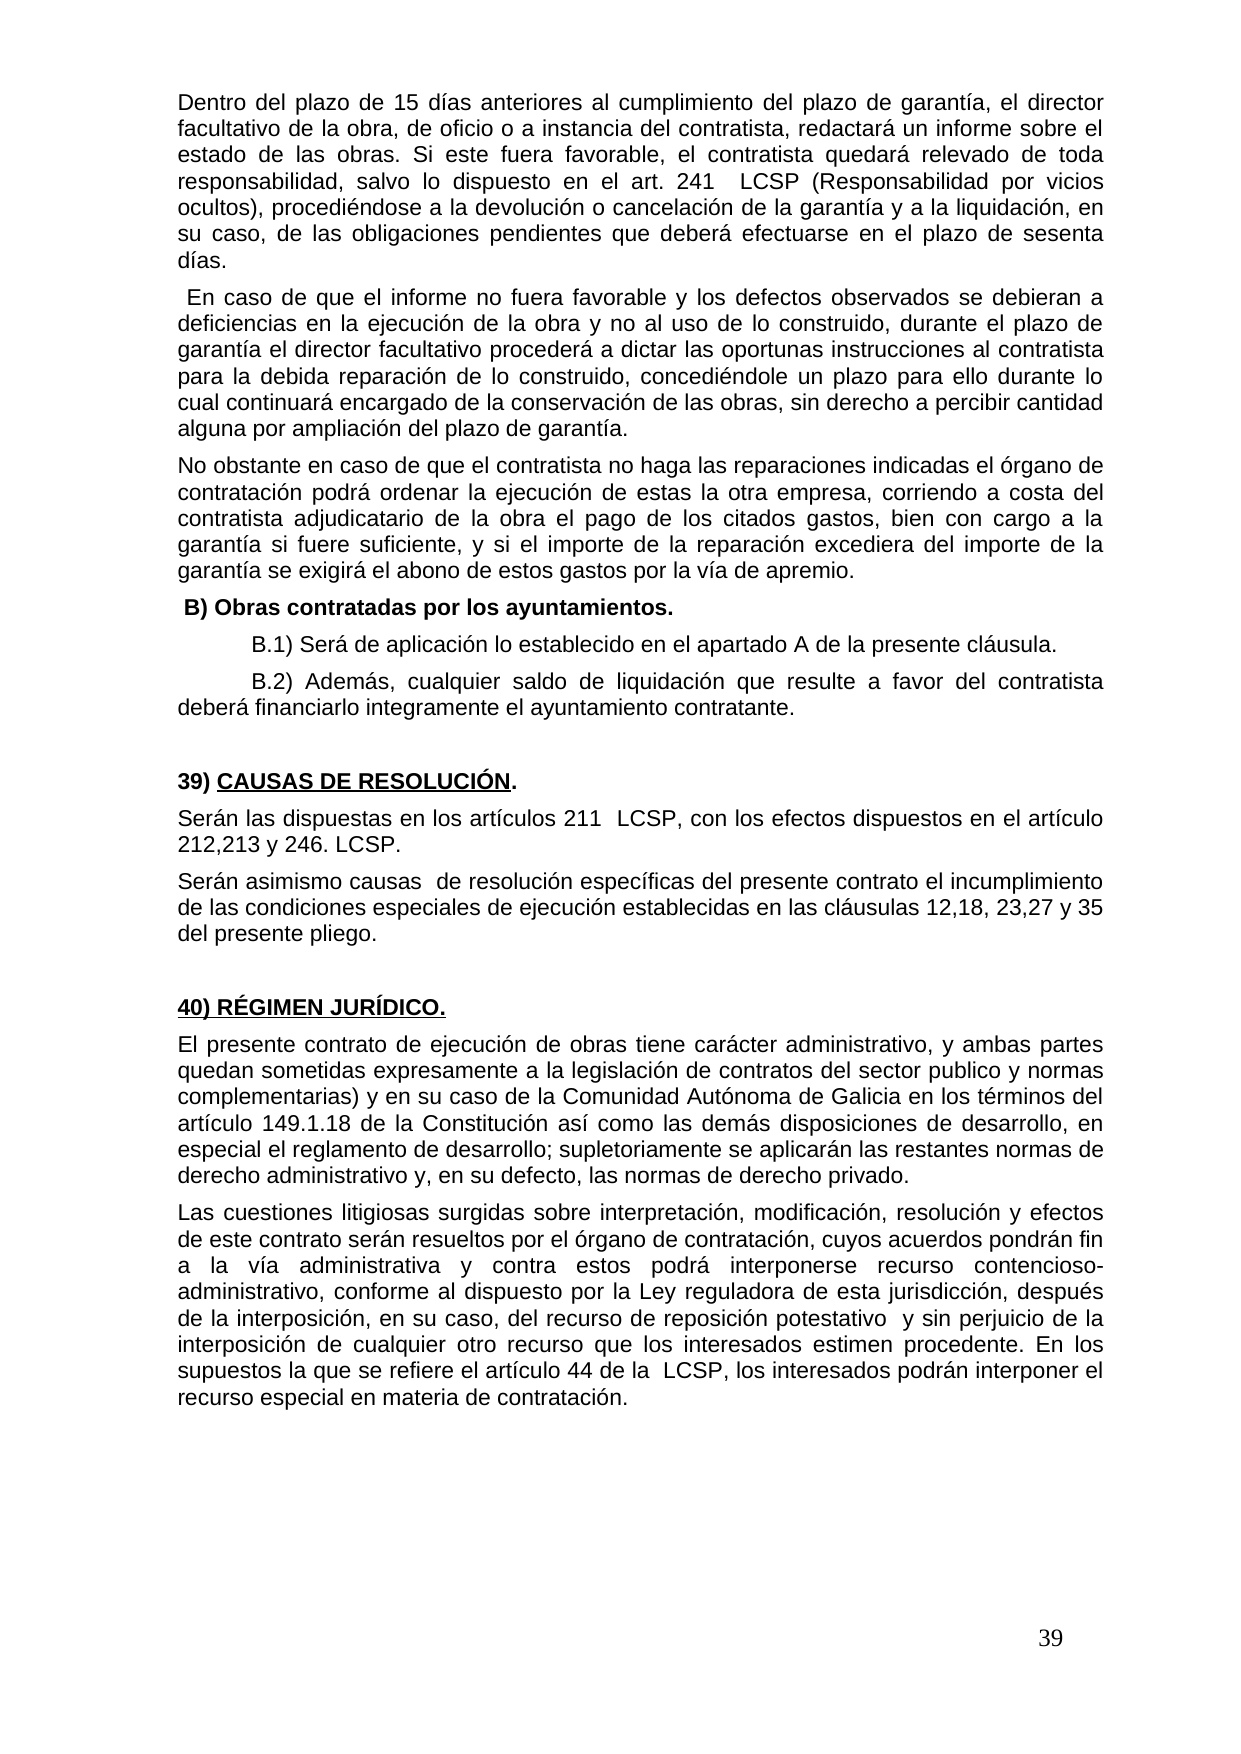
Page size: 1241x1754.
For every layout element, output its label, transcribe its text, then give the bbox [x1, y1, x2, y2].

text El presente contrato de ejecución de obras tiene carácter administrativo, y ambas partes quedan sometidas expresamente a la legislación de contratos del sector publico y normas complementarias) y en su caso de la Comunidad Autónoma de Galicia en los términos del artículo 149.1.18 de la Constitución así como las demás disposiciones de desarrollo, en especial el reglamento de desarrollo; supletoriamente se aplicarán las restantes normas de derecho administrativo y, en su defecto, las normas de derecho privado. [177, 1031, 1104, 1189]
text B.2) Además, cualquier saldo de liquidación que resulte a favor del contratista deberá financiarlo integramente el ayuntamiento contratante. [177, 668, 1104, 721]
text Serán asimismo causas de resolución específicas del presente contrato el incumplimiento de las condiciones especiales de ejecución establecidas en las cláusulas 12,18, 23,27 y 35 del presente pliego. [177, 868, 1104, 947]
text En caso de que el informe no fuera favorable y los defectos observados se debieran a deficiencias en la ejecución de la obra y no al uso de lo construido, durante el plazo de garantía el director facultativo procederá a dictar las oportunas instrucciones al contratista para la debida reparación de lo construido, concediéndole un plazo para ello durante lo cual continuará encargado de la conservación de las obras, sin derecho a percibir cantidad alguna por ampliación del plazo de garantía. [177, 283, 1104, 442]
text B.1) Será de aplicación lo establecido en el apartado A de la presente cláusula. [177, 631, 1104, 657]
text Las cuestiones litigiosas surgidas sobre interpretación, modificación, resolución y efectos de este contrato serán resueltos por el órgano de contratación, cuyos acuerdos pondrán fin a la vía administrativa y contra estos podrá interponerse recurso contencioso-administrativo, conforme al dispuesto por la Ley reguladora de esta jurisdicción, después de la interposición, en su caso, del recurso de reposición potestativo y sin perjuicio de la interposición de cualquier otro recurso que los interesados estimen procedente. En los supuestos la que se refiere el artículo 44 de la LCSP, los interesados podrán interponer el recurso especial en materia de contratación. [177, 1199, 1104, 1410]
text Dentro del plazo de 15 días anteriores al cumplimiento del plazo de garantía, el director facultativo de la obra, de oficio o a instancia del contratista, redactará un informe sobre el estado de las obras. Si este fuera favorable, el contratista quedará relevado de toda responsabilidad, salvo lo dispuesto en el art. 241 LCSP (Responsabilidad por vicios ocultos), procediéndose a la devolución o cancelación de la garantía y a la liquidación, en su caso, de las obligaciones pendientes que deberá efectuarse en el plazo de sesenta días. [177, 89, 1104, 273]
text 39) CAUSAS DE RESOLUCIÓN. [177, 768, 1104, 794]
text Serán las dispuestas en los artículos 211 LCSP, con los efectos dispuestos en el artículo 212,213 y 246. LCSP. [177, 804, 1104, 857]
text B) Obras contratadas por los ayuntamientos. [177, 594, 1104, 621]
text 40) RÉGIMEN JURÍDICO. [177, 994, 1104, 1020]
text No obstante en caso de que el contratista no haga las reparaciones indicadas el órgano de contratación podrá ordenar la ejecución de estas la otra empresa, corriendo a costa del contratista adjudicatario de la obra el pago de los citados gastos, bien con cargo a la garantía si fuere suficiente, y si el importe de la reparación excediera del importe de la garantía se exigirá el abono de estos gastos por la vía de apremio. [177, 452, 1104, 584]
